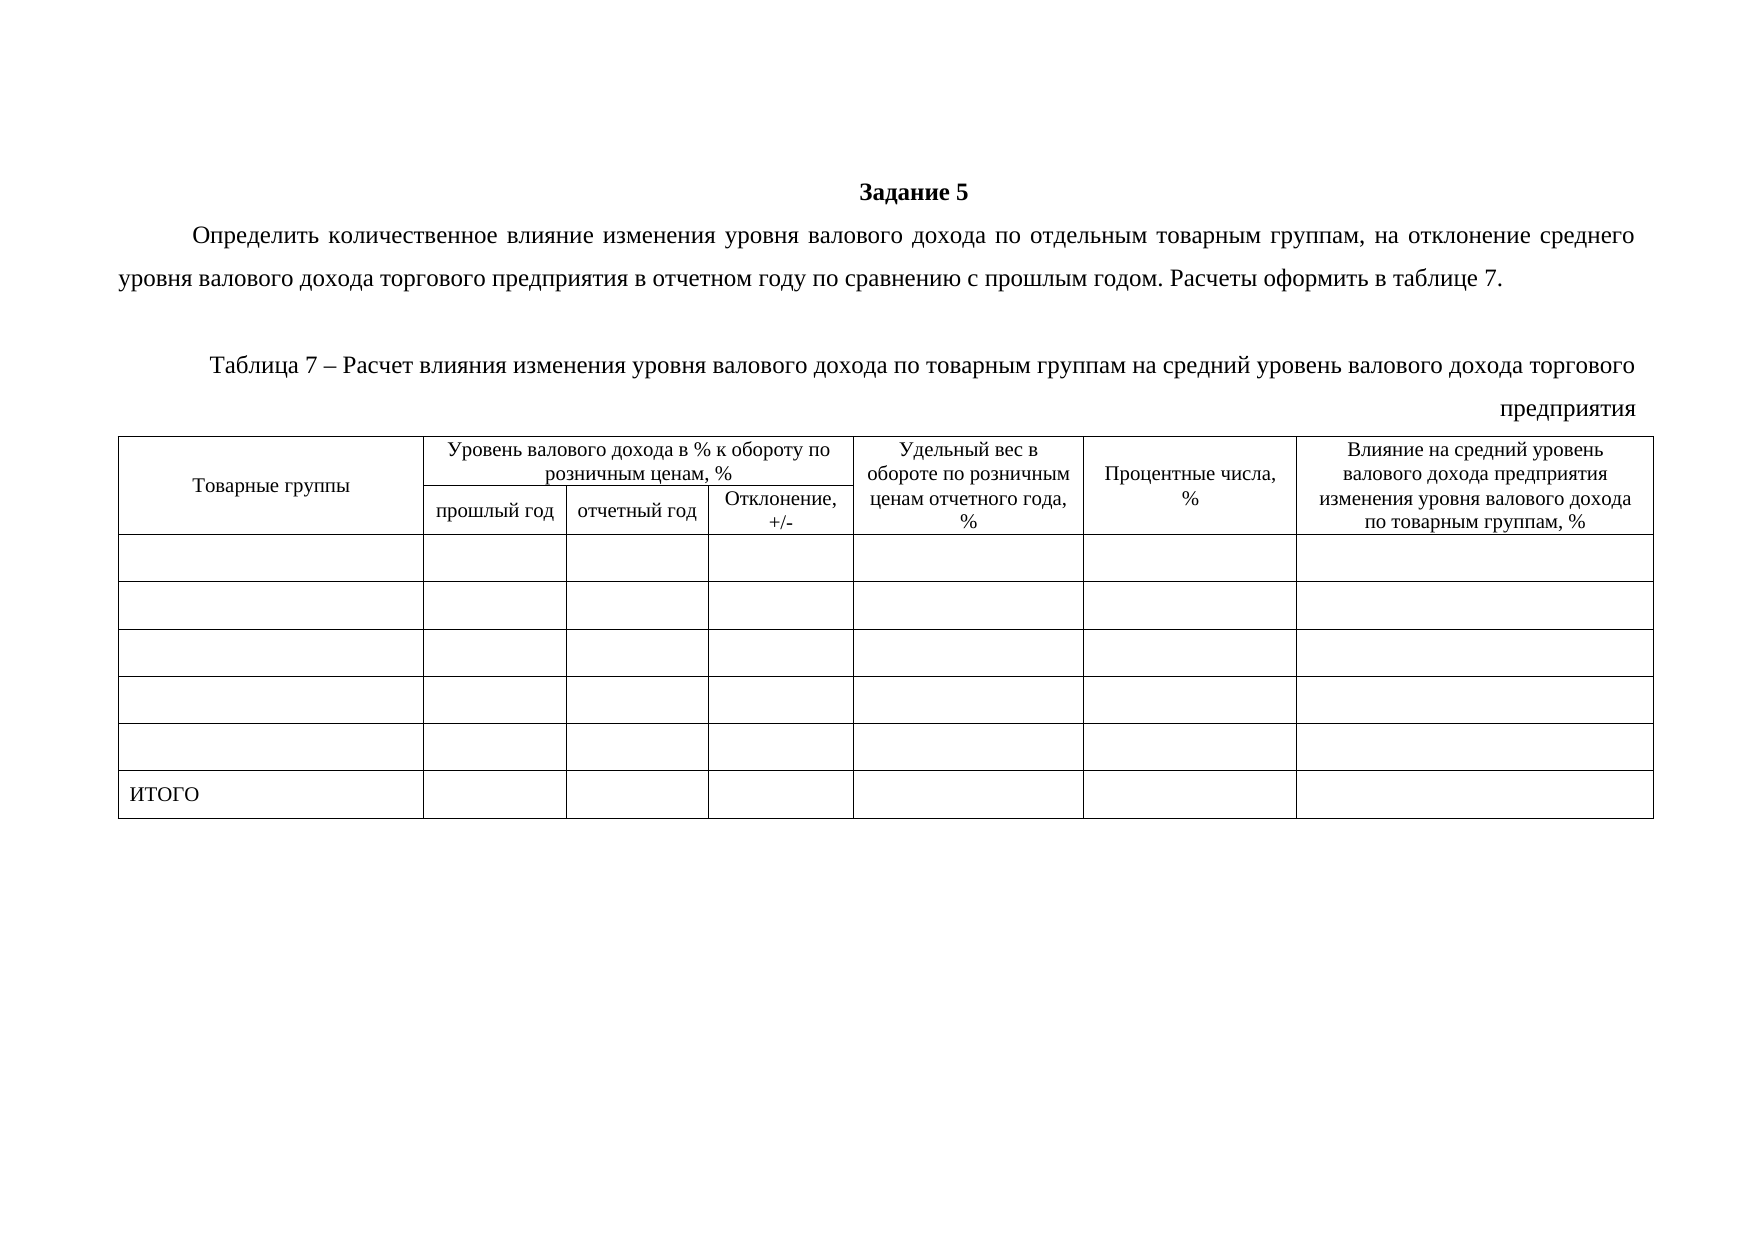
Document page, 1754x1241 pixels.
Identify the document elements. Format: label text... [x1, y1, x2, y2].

table_cell [709, 582, 853, 628]
table_cell [424, 630, 566, 676]
table_header Удельный вес в обороте по розничным ценам отчетного года, % [854, 437, 1083, 534]
table_cell [1297, 582, 1653, 628]
table_cell [854, 771, 1083, 818]
table_cell [1297, 771, 1653, 818]
table_cell [709, 724, 853, 770]
table_cell [119, 677, 423, 723]
text Задание 5 [118, 177, 1636, 206]
table_cell Отклонение, +/- [709, 486, 853, 534]
table_cell [1084, 677, 1296, 723]
table_cell [567, 771, 708, 818]
table_cell [709, 535, 853, 581]
table_cell [854, 630, 1083, 676]
table_cell [1084, 771, 1296, 818]
table_cell [567, 535, 708, 581]
table_cell [119, 535, 423, 581]
table_cell [567, 677, 708, 723]
table_header Влияние на средний уровень валового дохода предприятия изменения уровня валового дохода по товарным группам, % [1297, 437, 1653, 534]
table_cell [709, 771, 853, 818]
table_cell [709, 630, 853, 676]
table_cell отчетный год [567, 486, 708, 534]
table_cell [424, 771, 566, 818]
table_cell [1084, 724, 1296, 770]
table_cell [854, 724, 1083, 770]
table_header Процентные числа, % [1084, 437, 1296, 534]
text Таблица 7 – Расчет влияния изменения уровня валового дохода по товарным группам на средний уровень валового дохода торгового предприятия [118, 350, 1636, 422]
table_cell [854, 677, 1083, 723]
table_cell [119, 630, 423, 676]
table_cell [709, 677, 853, 723]
table_cell [424, 724, 566, 770]
table_cell ИТОГО [119, 771, 423, 818]
table_cell [1297, 630, 1653, 676]
table_cell [1084, 582, 1296, 628]
table_cell [1297, 677, 1653, 723]
text Определить количественное влияние изменения уровня валового дохода по отдельным товарным группам, на отклонение среднего уровня валового дохода торгового предприятия в отчетном году по сравнению с прошлым годом. Расчеты оформить в таблице 7. [118, 220, 1636, 292]
table_header Уровень валового дохода в % к обороту по розничным ценам, % [424, 437, 853, 485]
table_cell [567, 630, 708, 676]
table_cell [854, 535, 1083, 581]
table_cell [1084, 535, 1296, 581]
table_cell [854, 582, 1083, 628]
table_cell [119, 582, 423, 628]
table_cell [424, 582, 566, 628]
table_cell [1084, 630, 1296, 676]
table_cell [1297, 535, 1653, 581]
table_cell [1297, 724, 1653, 770]
table_cell [424, 677, 566, 723]
table_header Товарные группы [119, 437, 423, 534]
table_cell [567, 582, 708, 628]
table_cell [567, 724, 708, 770]
table_cell прошлый год [424, 486, 566, 534]
table_cell [119, 724, 423, 770]
table_cell [424, 535, 566, 581]
